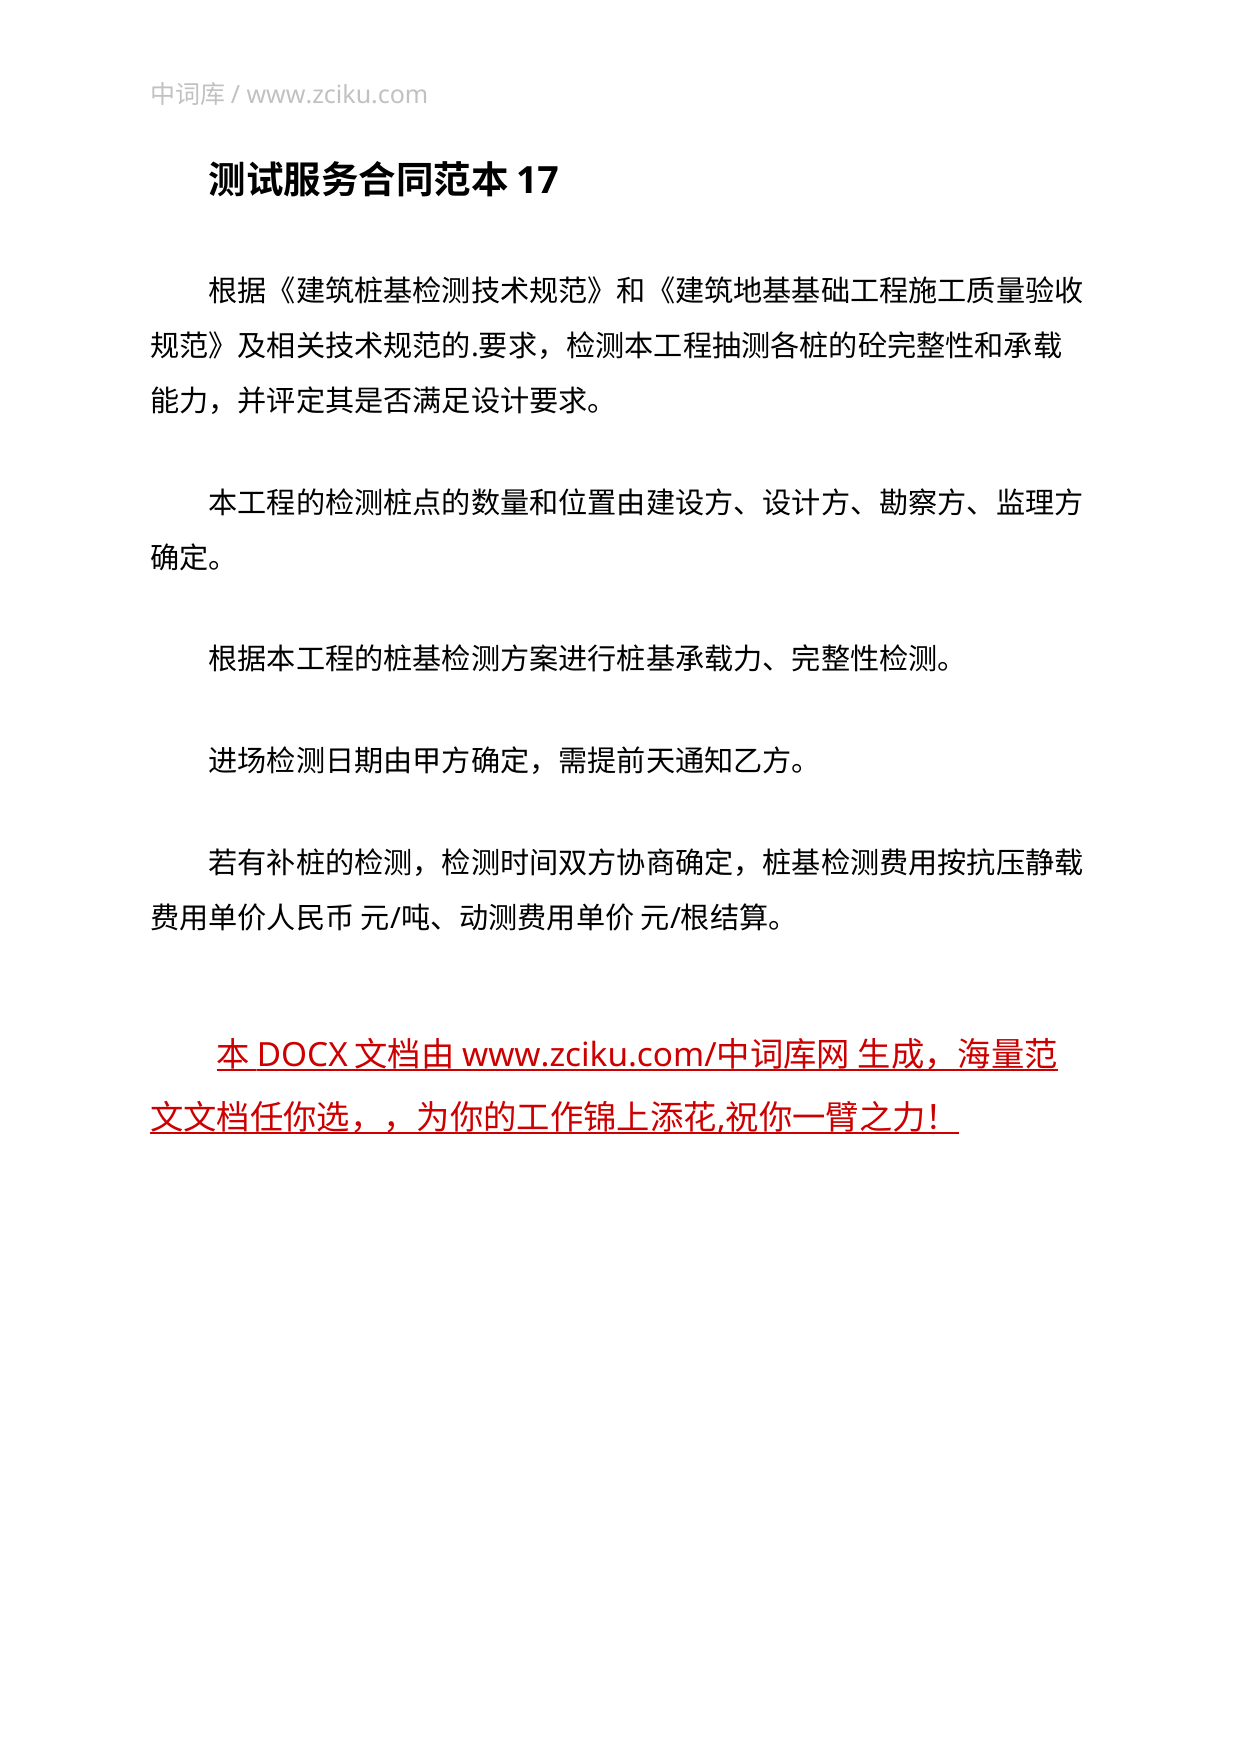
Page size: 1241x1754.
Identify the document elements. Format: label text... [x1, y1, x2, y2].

text 本DOCX文档由 www.zciku.com/中词库网 生成，海量范文文档任你选，，为你的工作锦上添花,祝你一臂之力！ [150, 1028, 1090, 1139]
text 进场检测日期由甲方确定，需提前天通知乙方。 [150, 738, 1090, 780]
text 测试服务合同范本17 [150, 150, 1090, 204]
text 若有补桩的检测，检测时间双方协商确定，桩基检测费用按抗压静载费用单价人民币 元/吨、动测费用单价 元/根结算。 [150, 839, 1090, 937]
text 根据《建筑桩基检测技术规范》和《建筑地基基础工程施工质量验收规范》及相关技术规范的.要求，检测本工程抽测各桩的砼完整性和承载能力，并评定其是否满足设计要求。 [150, 268, 1090, 420]
text 根据本工程的桩基检测方案进行桩基承载力、完整性检测。 [150, 636, 1090, 678]
text 本工程的检测桩点的数量和位置由建设方、设计方、勘察方、监理方确定。 [150, 479, 1090, 576]
